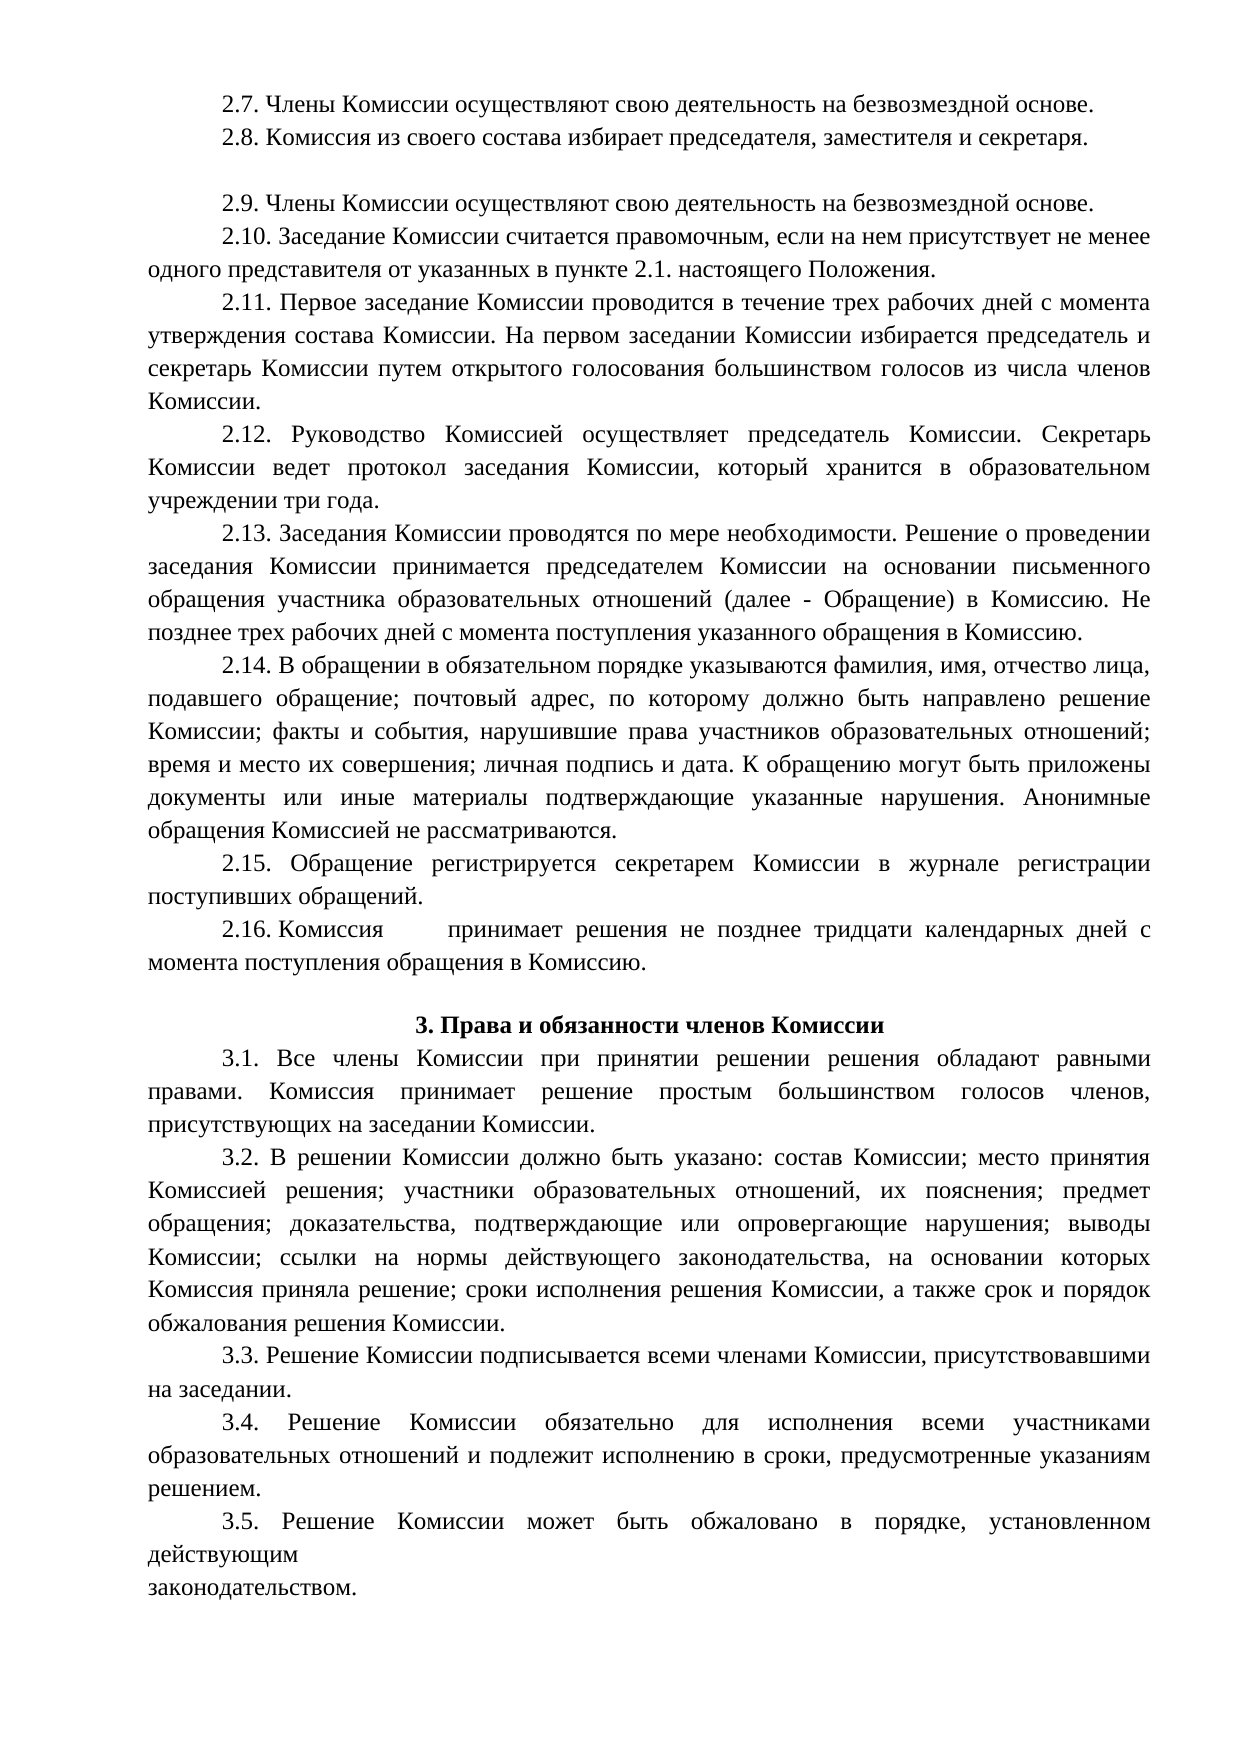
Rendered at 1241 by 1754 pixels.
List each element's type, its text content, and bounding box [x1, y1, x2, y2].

text 2.8. Комиссия из своего состава избирает председателя, заместителя и секретаря. [148, 122, 1152, 150]
text 2.16. Комиссия принимает решения не позднее тридцати календарных дней с момента поступления обращения в Комиссию. [148, 914, 1152, 976]
text 2.14. В обращении в обязательном порядке указываются фамилия, имя, отчество лица, подавшего обращение; почтовый адрес, по которому должно быть направлено решение Комиссии; факты и события, нарушившие права участников образовательных отношений; время и место их совершения; личная подпись и дата. К обращению могут быть приложены документы или иные материалы подтверждающие указанные нарушения. Анонимные обращения Комиссией не рассматриваются. [148, 650, 1152, 844]
text 3.3. Решение Комиссии подписывается всеми членами Комиссии, присутствовавшими на заседании. [148, 1341, 1152, 1402]
text 3.4. Решение Комиссии обязательно для исполнения всеми участниками образовательных отношений и подлежит исполнению в сроки, предусмотренные указаниям решением. [148, 1407, 1152, 1501]
text 2.13. Заседания Комиссии проводятся по мере необходимости. Решение о проведении заседания Комиссии принимается председателем Комиссии на основании письменного обращения участника образовательных отношений (далее - Обращение) в Комиссию. Не позднее трех рабочих дней с момента поступления указанного обращения в Комиссию. [148, 518, 1152, 646]
text 2.15. Обращение регистрируется секретарем Комиссии в журнале регистрации поступивших обращений. [148, 848, 1152, 910]
text 3.1. Все члены Комиссии при принятии решении решения обладают равными правами. Комиссия принимает решение простым большинством голосов членов, присутствующих на заседании Комиссии. [148, 1043, 1152, 1138]
text 2.9. Члены Комиссии осуществляют свою деятельность на безвозмездной основе. [148, 188, 1152, 216]
text 3. Права и обязанности членов Комиссии [148, 1010, 1152, 1039]
text 3.5. Решение Комиссии может быть обжаловано в порядке, установленном действующим [148, 1506, 1152, 1567]
text 2.12. Руководство Комиссией осуществляет председатель Комиссии. Секретарь Комиссии ведет протокол заседания Комиссии, который хранится в образовательном учреждении три года. [148, 419, 1152, 514]
text 2.7. Члены Комиссии осуществляют свою деятельность на безвозмездной основе. [148, 89, 1152, 117]
text 2.10. Заседание Комиссии считается правомочным, если на нем присутствует не менее одного представителя от указанных в пункте 2.1. настоящего Положения. [148, 221, 1152, 282]
text законодательством. [148, 1572, 1152, 1601]
text 2.11. Первое заседание Комиссии проводится в течение трех рабочих дней с момента утверждения состава Комиссии. На первом заседании Комиссии избирается председатель и секретарь Комиссии путем открытого голосования большинством голосов из числа членов Комиссии. [148, 287, 1152, 414]
text 3.2. В решении Комиссии должно быть указано: состав Комиссии; место принятия Комиссией решения; участники образовательных отношений, их пояснения; предмет обращения; доказательства, подтверждающие или опровергающие нарушения; выводы Комиссии; ссылки на нормы действующего законодательства, на основании которых Комиссия приняла решение; сроки исполнения решения Комиссии, а также срок и порядок обжалования решения Комиссии. [148, 1142, 1152, 1336]
